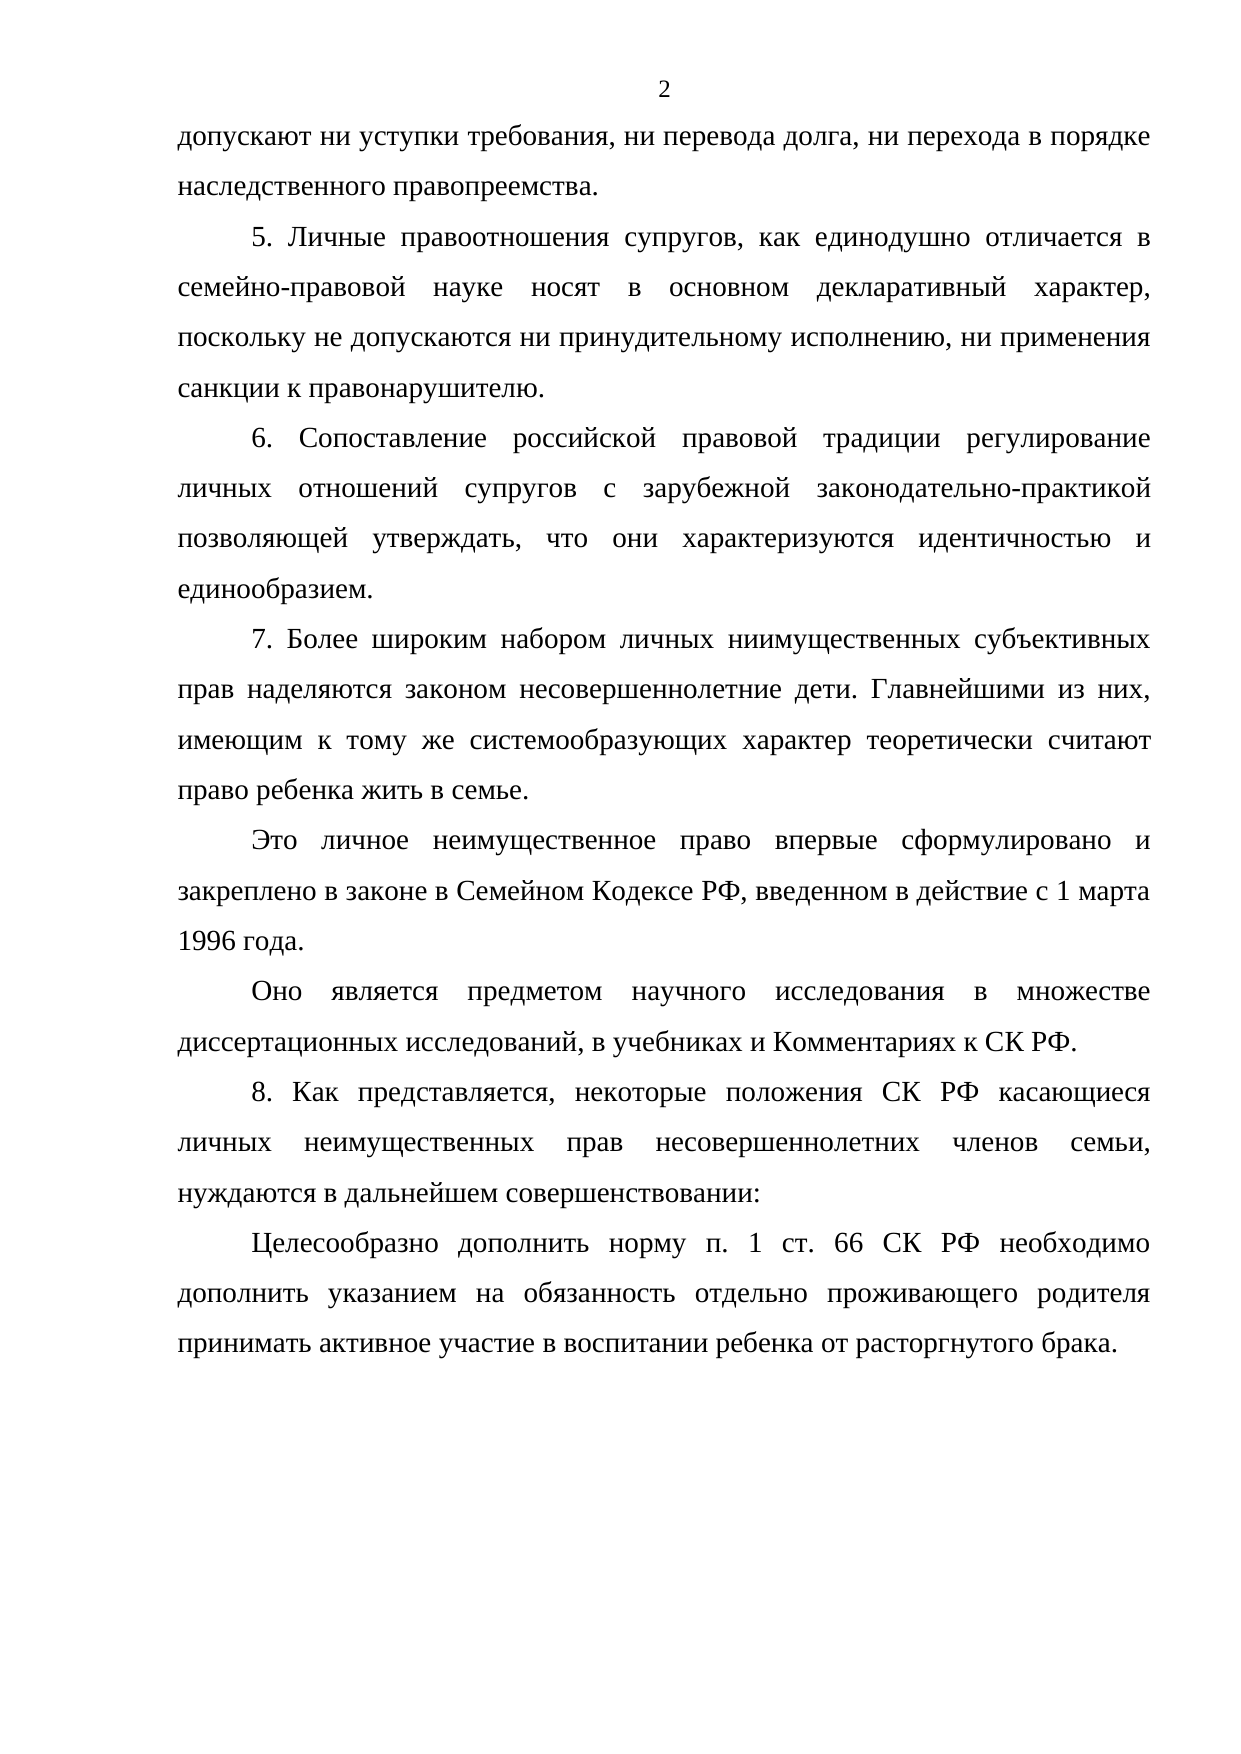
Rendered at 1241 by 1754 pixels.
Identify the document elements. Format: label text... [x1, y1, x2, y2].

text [177, 118, 1152, 202]
text 7. Более широким набором личных ниимущественных субъективных прав наделяются законом несовершеннолетние дети. Главнейшими из них, имеющим к тому же системообразующих характер теоретически считают право ребенка жить в семье. [177, 621, 1152, 806]
text Это личное неимущественное право впервые сформулировано и закреплено в законе в Семейном Кодексе РФ, введенном в действие с 1 марта 1996 года. [177, 822, 1152, 957]
text 6. Сопоставление российской правовой традиции регулирование личных отношений супругов с зарубежной законодательно-практикой позволяющей утверждать, что они характеризуются идентичностью и единообразием. [177, 420, 1152, 604]
text Целесообразно дополнить норму п. 1 ст. 66 СК РФ необходимо дополнить указанием на обязанность отдельно проживающего родителя принимать активное участие в воспитании ребенка от расторгнутого брака. [177, 1225, 1152, 1359]
text Оно является предметом научного исследования в множестве диссертационных исследований, в учебниках и Комментариях к СК РФ. [177, 973, 1152, 1057]
text 5. Личные правоотношения супругов, как единодушно отличается в семейно-правовой науке носят в основном декларативный характер, поскольку не допускаются ни принудительному исполнению, ни применения санкции к правонарушителю. [177, 219, 1152, 403]
text 8. Как представляется, некоторые положения СК РФ касающиеся личных неимущественных прав несовершеннолетних членов семьи, нуждаются в дальнейшем совершенствовании: [177, 1074, 1152, 1208]
